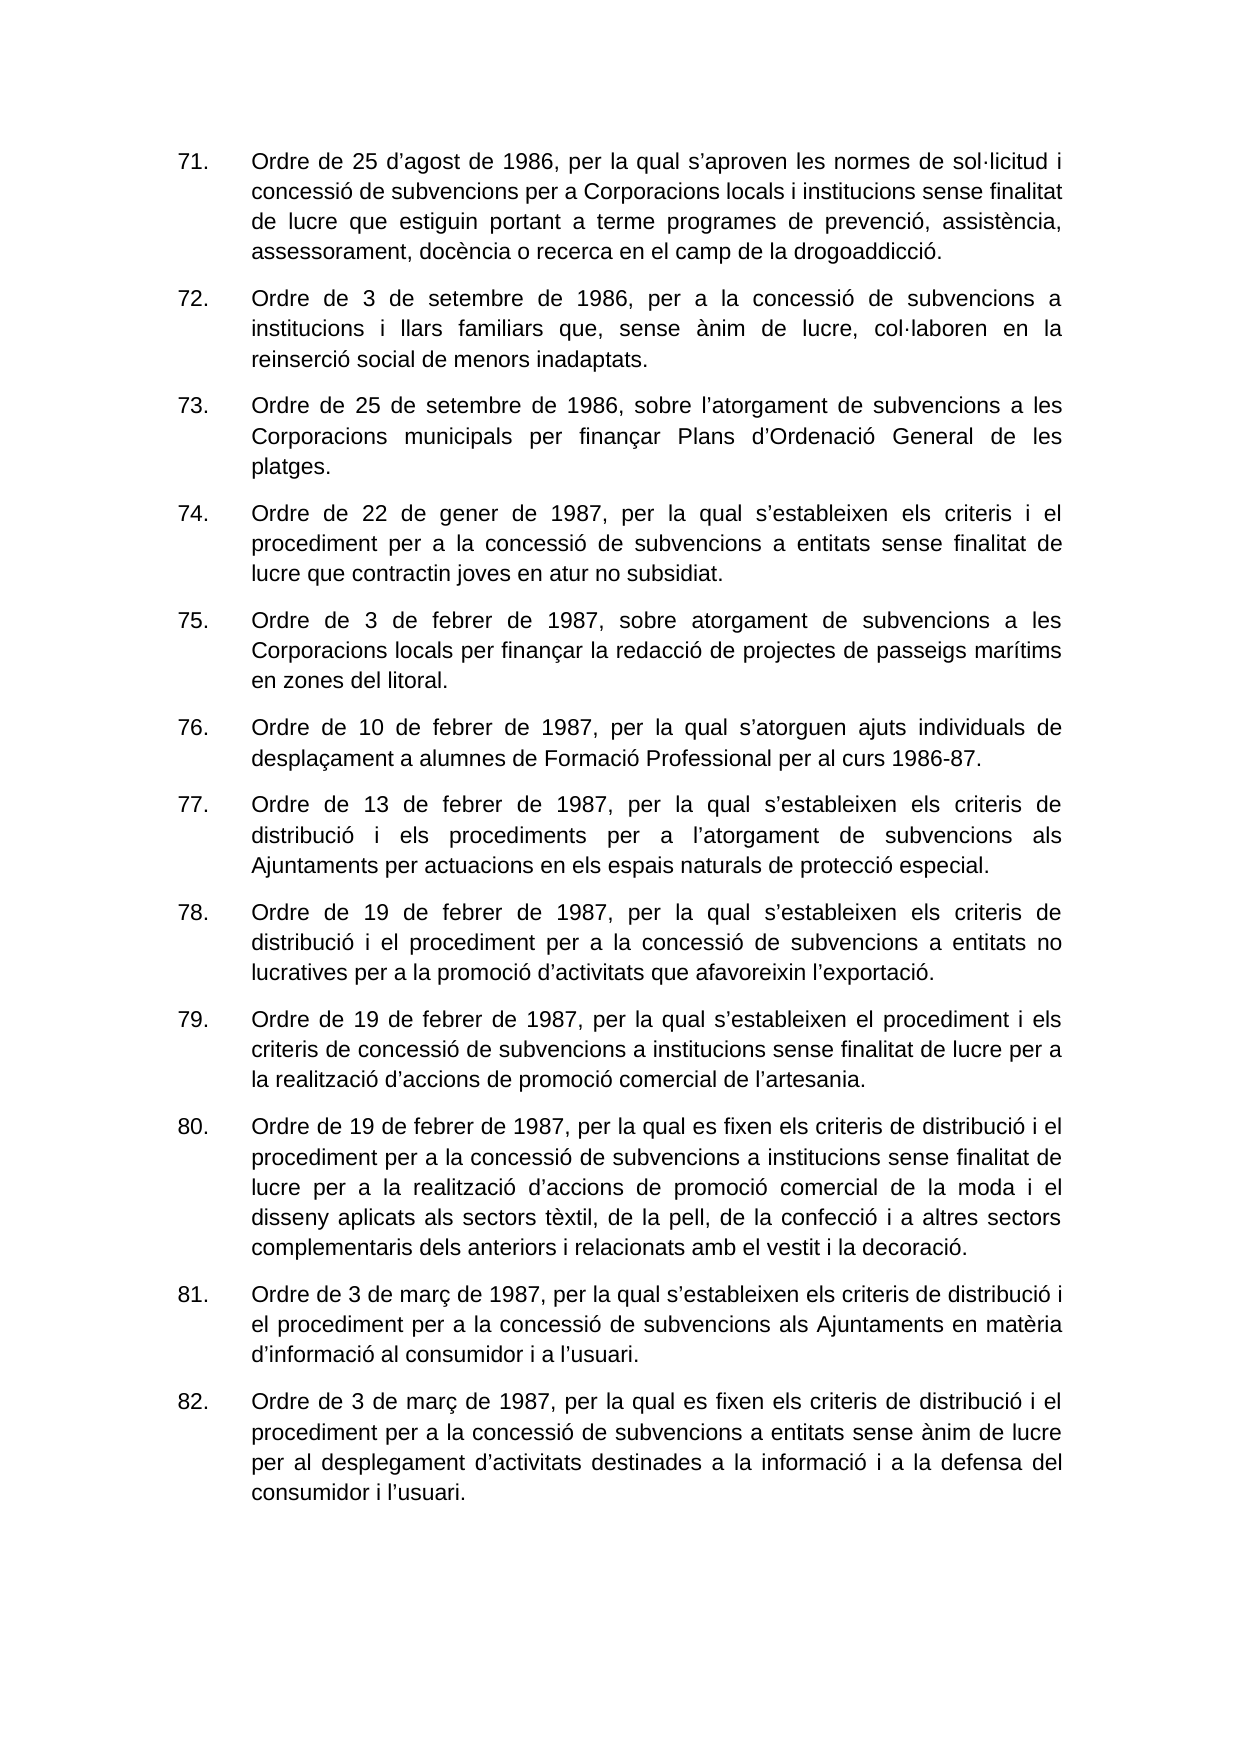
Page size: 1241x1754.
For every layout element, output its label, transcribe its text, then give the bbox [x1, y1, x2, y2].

list Ordre de 3 de març de 1987, per la qual s’estableixen els criteris de distribució i el procediment per a la concessió de subvencions als Ajuntaments en matèria d’informació al consumidor i a l’usuari. [177, 1281, 1063, 1368]
list Ordre de 19 de febrer de 1987, per la qual s’estableixen els criteris de distribució i el procediment per a la concessió de subvencions a entitats no lucratives per a la promoció d’activitats que afavoreixin l’exportació. [177, 899, 1063, 985]
list Ordre de 19 de febrer de 1987, per la qual s’estableixen el procediment i els criteris de concessió de subvencions a institucions sense finalitat de lucre per a la realització d’accions de promoció comercial de l’artesania. [177, 1006, 1063, 1093]
list Ordre de 13 de febrer de 1987, per la qual s’estableixen els criteris de distribució i els procediments per a l’atorgament de subvencions als Ajuntaments per actuacions en els espais naturals de protecció especial. [177, 791, 1063, 878]
list Ordre de 25 d’agost de 1986, per la qual s’aproven les normes de sol·licitud i concessió de subvencions per a Corporacions locals i institucions sense finalitat de lucre que estiguin portant a terme programes de prevenció, assistència, assessorament, docència o recerca en el camp de la drogoaddicció. [177, 148, 1063, 264]
list Ordre de 10 de febrer de 1987, per la qual s’atorguen ajuts individuals de desplaçament a alumnes de Formació Professional per al curs 1986-87. [177, 714, 1063, 771]
list Ordre de 22 de gener de 1987, per la qual s’estableixen els criteris i el procediment per a la concessió de subvencions a entitats sense finalitat de lucre que contractin joves en atur no subsidiat. [177, 500, 1063, 586]
list Ordre de 3 de setembre de 1986, per a la concessió de subvencions a institucions i llars familiars que, sense ànim de lucre, col·laboren en la reinserció social de menors inadaptats. [177, 285, 1063, 372]
list Ordre de 25 de setembre de 1986, sobre l’atorgament de subvencions a les Corporacions municipals per finançar Plans d’Ordenació General de les platges. [177, 392, 1063, 479]
list Ordre de 19 de febrer de 1987, per la qual es fixen els criteris de distribució i el procediment per a la concessió de subvencions a institucions sense finalitat de lucre per a la realització d’accions de promoció comercial de la moda i el disseny aplicats als sectors tèxtil, de la pell, de la confecció i a altres sectors complementaris dels anteriors i relacionats amb el vestit i la decoració. [177, 1113, 1063, 1260]
list Ordre de 3 de febrer de 1987, sobre atorgament de subvencions a les Corporacions locals per finançar la redacció de projectes de passeigs marítims en zones del litoral. [177, 607, 1063, 694]
list Ordre de 3 de març de 1987, per la qual es fixen els criteris de distribució i el procediment per a la concessió de subvencions a entitats sense ànim de lucre per al desplegament d’activitats destinades a la informació i a la defensa del consumidor i l’usuari. [177, 1388, 1063, 1505]
